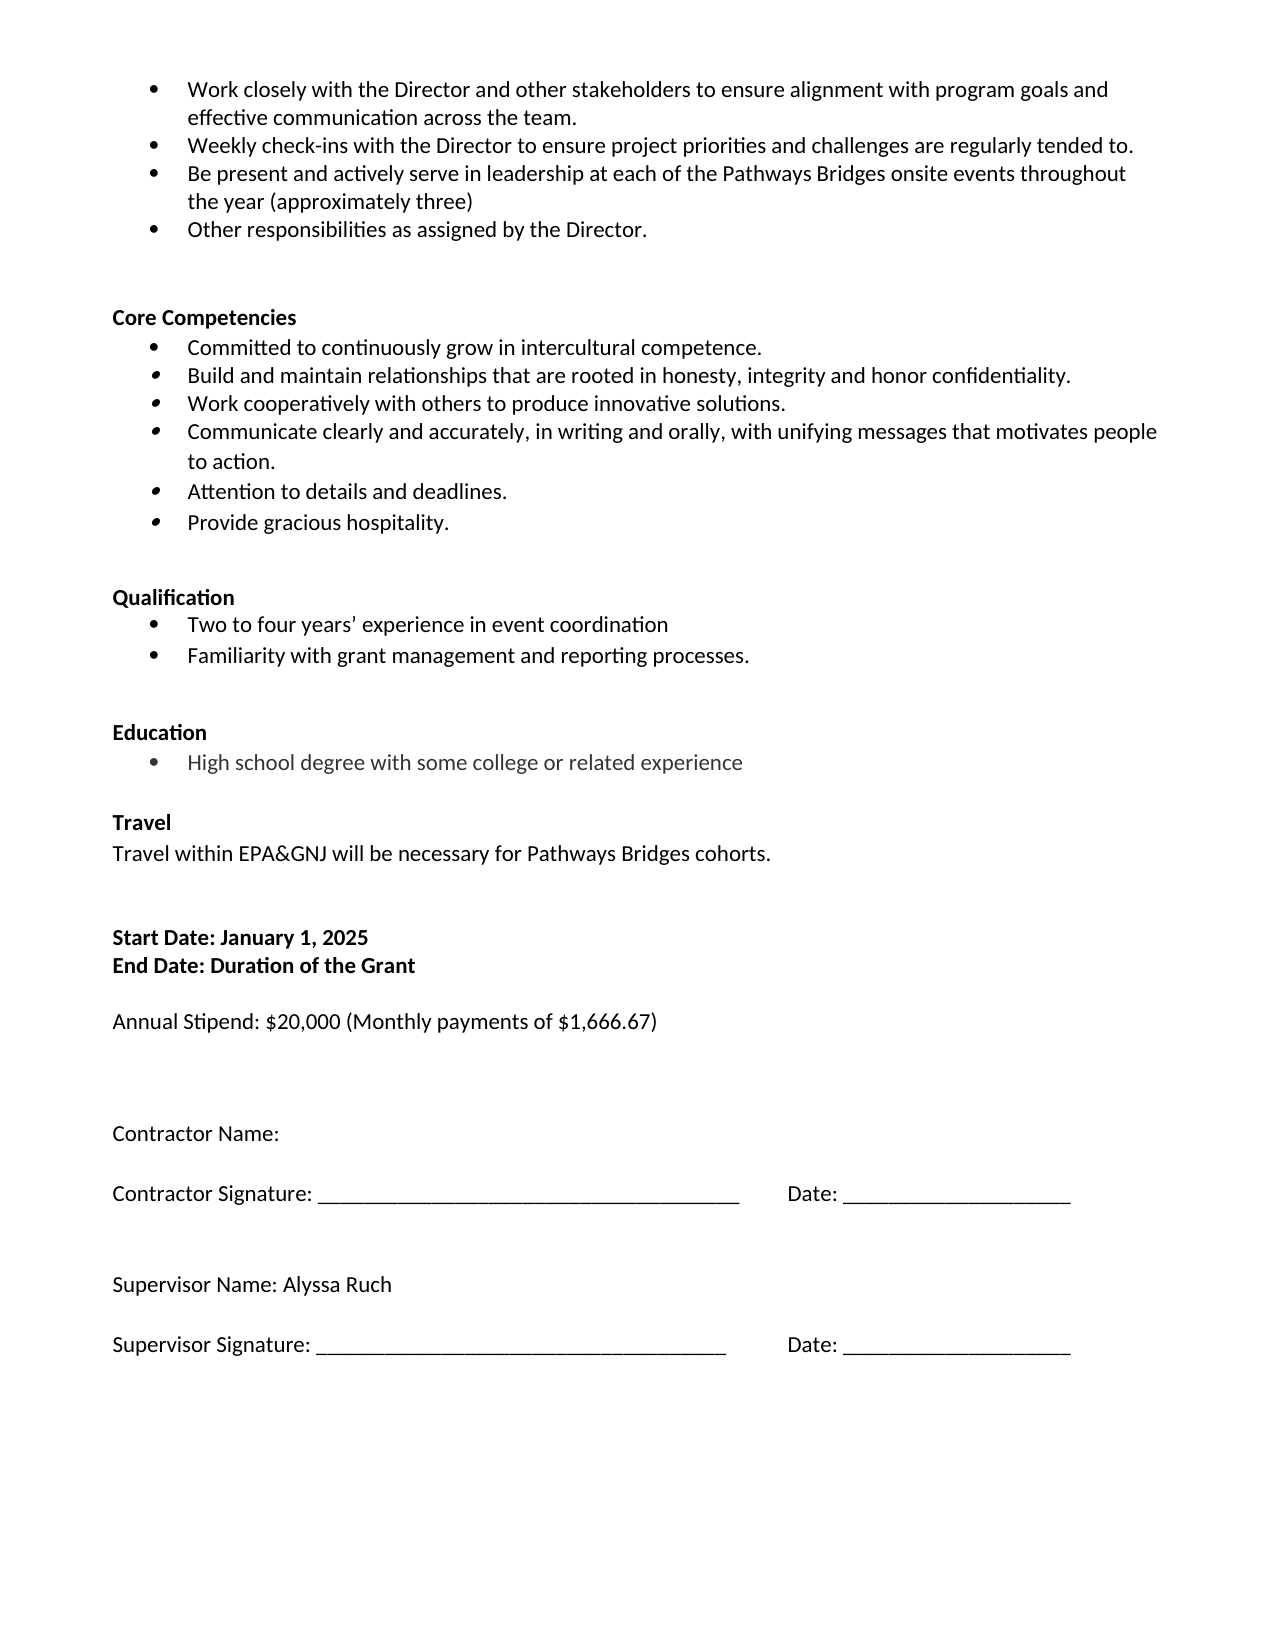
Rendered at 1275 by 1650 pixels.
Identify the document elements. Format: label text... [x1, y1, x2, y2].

text Supervisor Signature: ____________________________________ Date: ____________________ [112, 1330, 1162, 1358]
text Qualification [112, 583, 1162, 611]
list Be present and actively serve in leadership at each of the Pathways Bridges onsite events throughout the year (approximately three) [150, 159, 1162, 215]
list Build and maintain relationships that are rooted in honesty, integrity and honor confidentiality. [150, 361, 1162, 389]
list Attention to details and deadlines. [150, 477, 1162, 506]
text Travel within EPA&GNJ will be necessary for Pathways Bridges cohorts. [112, 839, 1162, 867]
text End Date: Duration of the Grant [112, 951, 1162, 979]
text Travel [112, 808, 1162, 837]
list Communicate clearly and accurately, in writing and orally, with unifying messages that motivates people to action. [150, 417, 1162, 475]
list Work cooperatively with others to produce innovative solutions. [150, 389, 1162, 417]
text Contractor Signature: _____________________________________ Date: ____________________ [112, 1179, 1162, 1238]
list Familiarity with grant management and reporting processes. [150, 641, 1162, 669]
list Committed to continuously grow in intercultural competence. [150, 333, 1162, 361]
text Core Competencies [112, 303, 1162, 331]
list Weekly check-ins with the Director to ensure project priorities and challenges are regularly tended to. [150, 131, 1162, 159]
text Start Date: January 1, 2025 [112, 923, 1162, 951]
list Two to four years’ experience in event coordination [150, 611, 1162, 639]
list Other responsibilities as assigned by the Director. [150, 215, 1162, 243]
list High school degree with some college or related experience [150, 748, 1162, 776]
text Supervisor Name: Alyssa Ruch [112, 1270, 1162, 1298]
list Work closely with the Director and other stakeholders to ensure alignment with program goals and effective communication across the team. [150, 75, 1162, 131]
text Contractor Name: [112, 1119, 1162, 1147]
text Annual Stipend: $20,000 (Monthly payments of $1,666.67) [112, 1007, 1162, 1035]
text Education [112, 718, 1162, 746]
list Provide gracious hospitality. [150, 508, 1162, 536]
